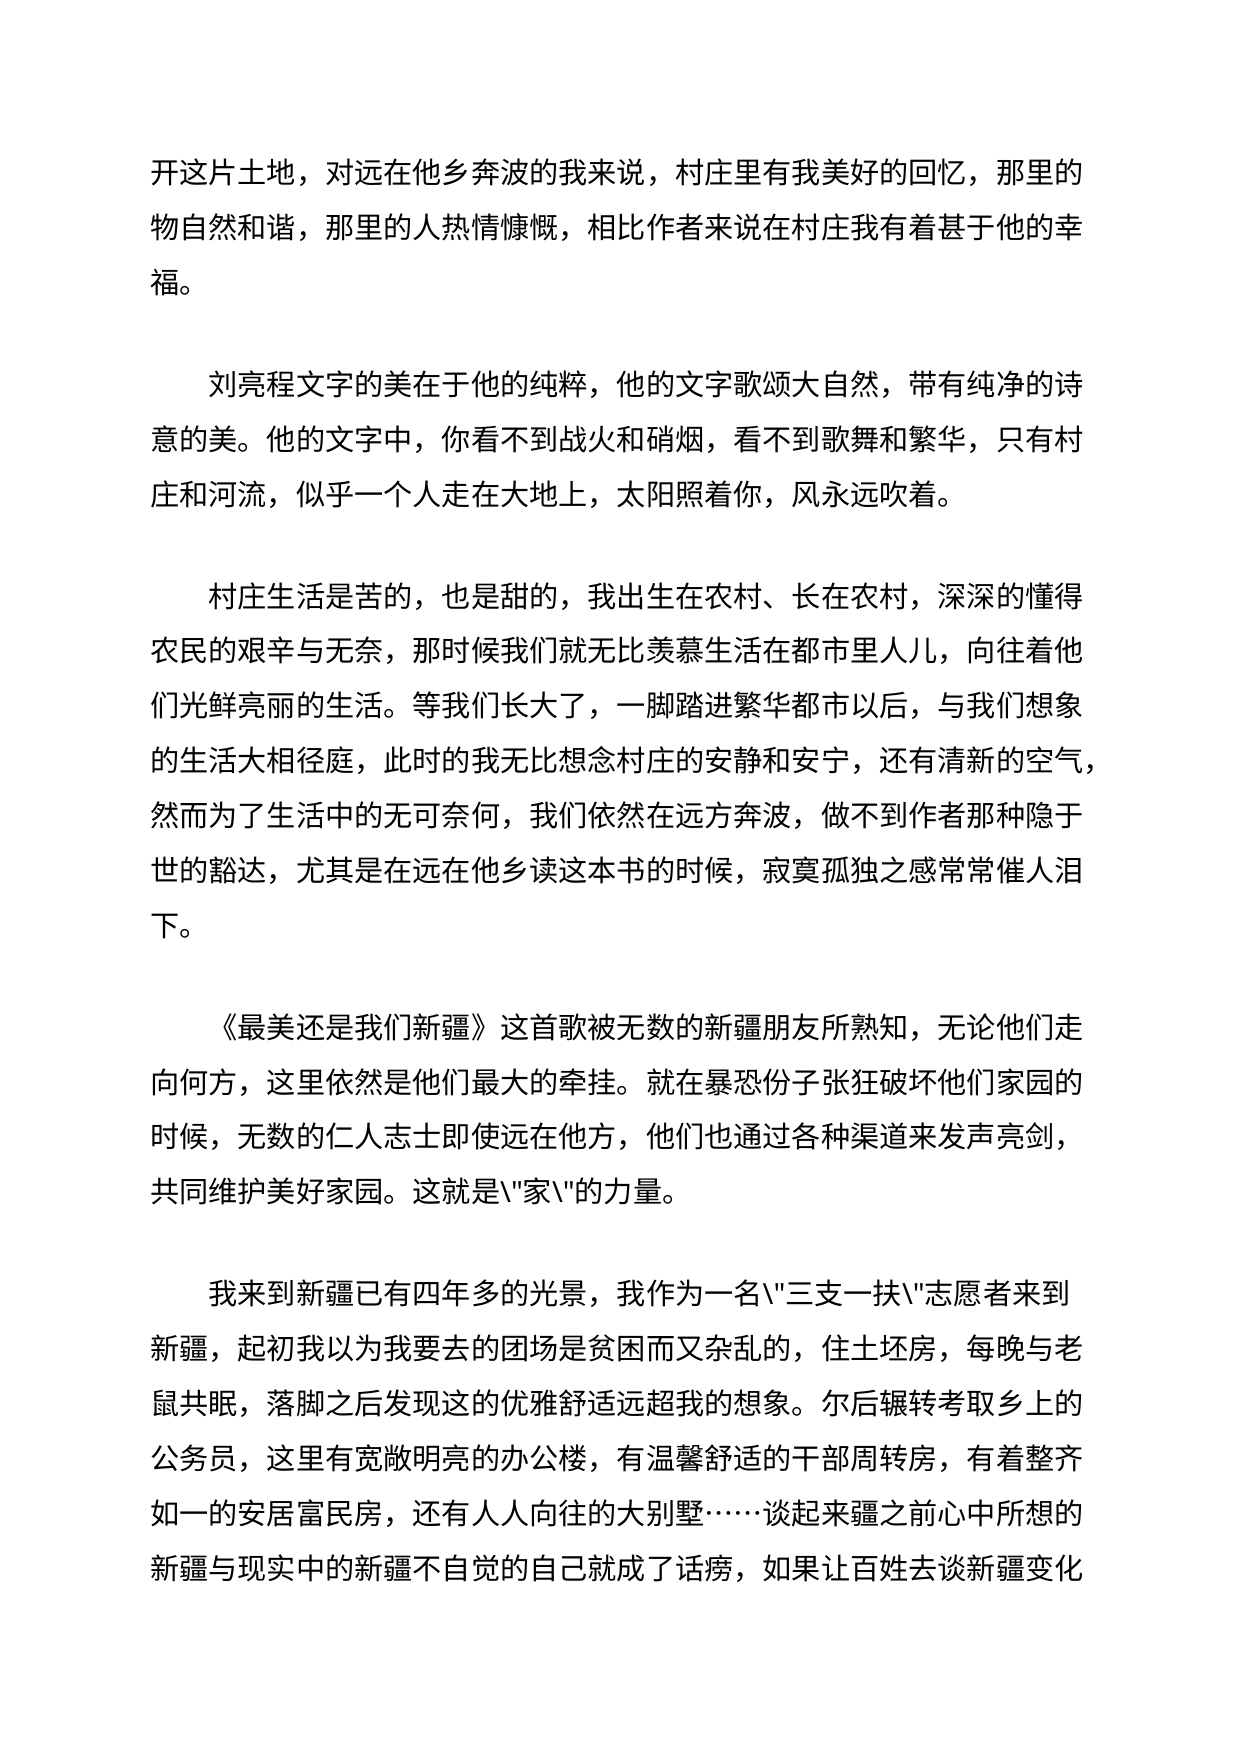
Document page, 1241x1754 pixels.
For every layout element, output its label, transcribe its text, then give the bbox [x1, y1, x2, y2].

text 村庄生活是苦的，也是甜的，我出生在农村、长在农村，深深的懂得农民的艰辛与无奈，那时候我们就无比羡慕生活在都市里人儿，向往着他们光鲜亮丽的生活。等我们长大了，一脚踏进繁华都市以后，与我们想象的生活大相径庭，此时的我无比想念村庄的安静和安宁，还有清新的空气，然而为了生活中的无可奈何，我们依然在远方奔波，做不到作者那种隐于世的豁达，尤其是在远在他乡读这本书的时候，寂寞孤独之感常常催人泪下。 [150, 573, 1090, 945]
text 《最美还是我们新疆》这首歌被无数的新疆朋友所熟知，无论他们走向何方，这里依然是他们最大的牵挂。就在暴恐份子张狂破坏他们家园的时候，无数的仁人志士即使远在他方，他们也通过各种渠道来发声亮剑，共同维护美好家园。这就是\"家\"的力量。 [150, 1004, 1090, 1211]
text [150, 150, 1090, 302]
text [150, 1271, 1090, 1588]
text 刘亮程文字的美在于他的纯粹，他的文字歌颂大自然，带有纯净的诗意的美。他的文字中，你看不到战火和硝烟，看不到歌舞和繁华，只有村庄和河流，似乎一个人走在大地上，太阳照着你，风永远吹着。 [150, 362, 1090, 514]
